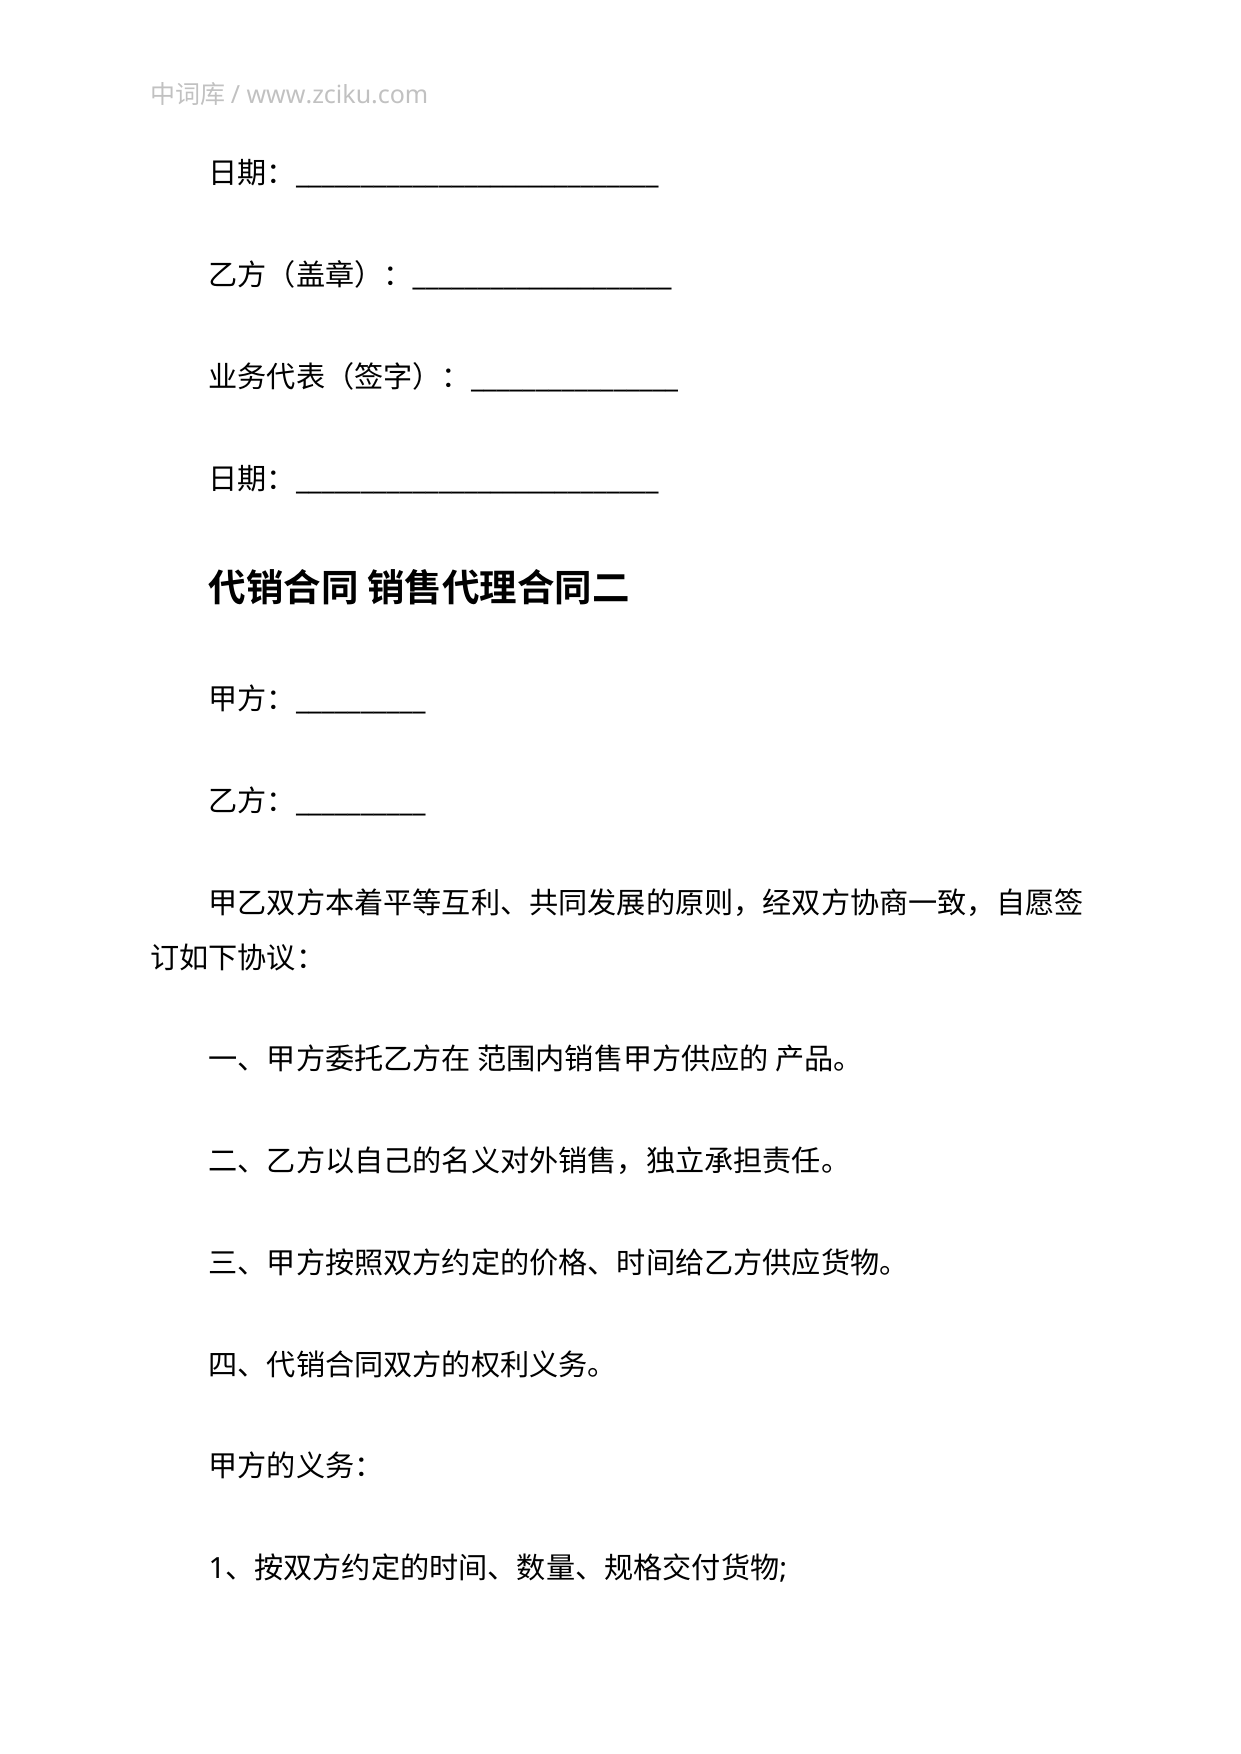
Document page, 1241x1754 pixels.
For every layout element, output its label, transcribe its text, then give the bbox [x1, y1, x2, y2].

text 1、按双方约定的时间、数量、规格交付货物; [150, 1545, 1090, 1587]
text 日期：____________________________ [150, 456, 1090, 498]
text 一、甲方委托乙方在 范围内销售甲方供应的 产品。 [150, 1036, 1090, 1078]
text 四、代销合同双方的权利义务。 [150, 1341, 1090, 1383]
text 日期：____________________________ [150, 150, 1090, 192]
text 代销合同 销售代理合同二 [150, 558, 1090, 612]
text 三、甲方按照双方约定的价格、时间给乙方供应货物。 [150, 1239, 1090, 1282]
text 二、乙方以自己的名义对外销售，独立承担责任。 [150, 1138, 1090, 1180]
text 甲乙双方本着平等互利、共同发展的原则，经双方协商一致，自愿签订如下协议： [150, 879, 1090, 976]
text 业务代表（签字）：________________ [150, 354, 1090, 396]
text 乙方（盖章）：____________________ [150, 252, 1090, 294]
text 乙方：__________ [150, 777, 1090, 820]
text 甲方：__________ [150, 675, 1090, 718]
text 甲方的义务： [150, 1443, 1090, 1485]
